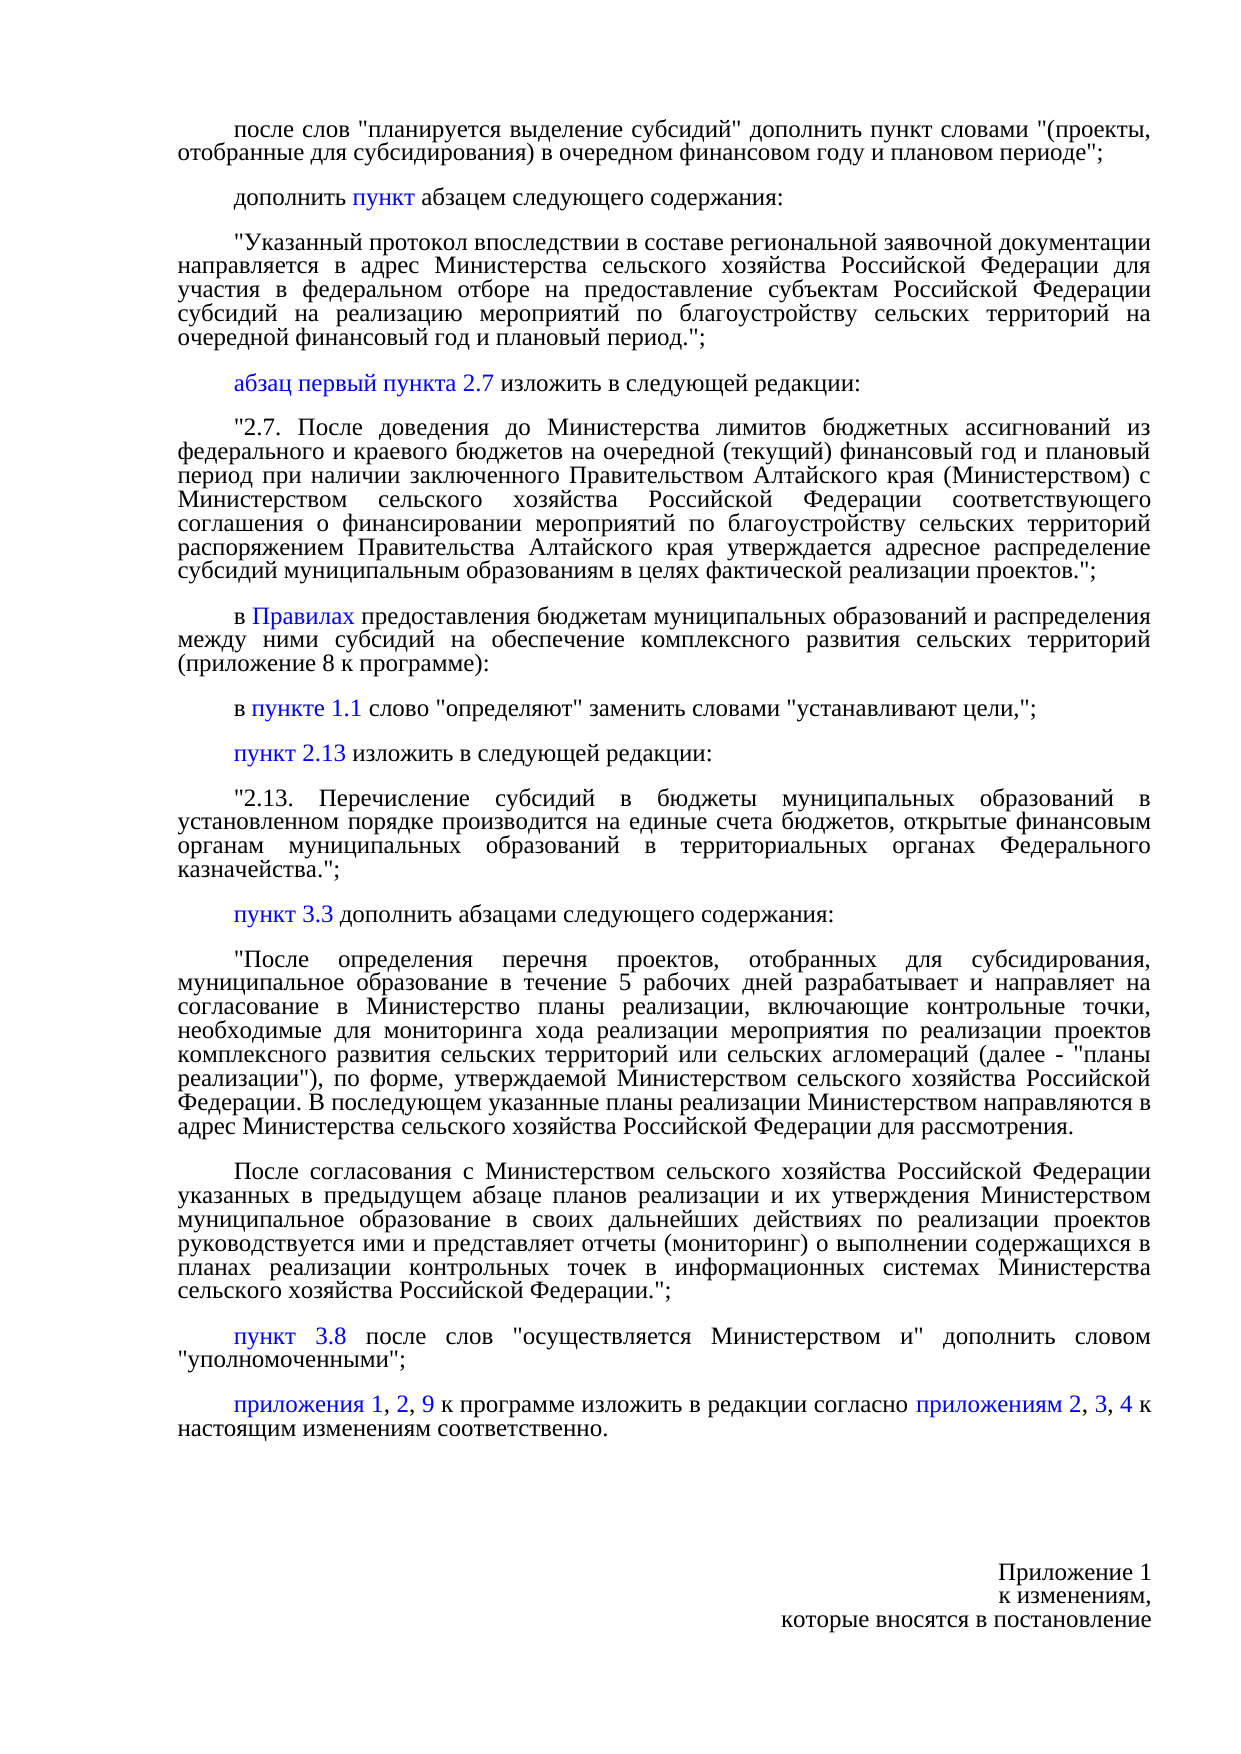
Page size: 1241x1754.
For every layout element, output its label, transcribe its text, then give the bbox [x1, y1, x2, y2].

text дополнить пункт абзацем следующего содержания: [177, 187, 1152, 211]
text в Правилах предоставления бюджетам муниципальных образований и распределения между ними субсидий на обеспечение комплексного развития сельских территорий (приложение 8 к программе): [177, 605, 1152, 677]
text к изменениям, [177, 1585, 1152, 1609]
text после слов "планируется выделение субсидий" дополнить пункт словами "(проекты, отобранные для субсидирования) в очередном финансовом году и плановом периоде"; [177, 118, 1152, 166]
text абзац первый пункта 2.7 изложить в следующей редакции: [177, 372, 1152, 396]
text "Указанный протокол впоследствии в составе региональной заявочной документации направляется в адрес Министерства сельского хозяйства Российской Федерации для участия в федеральном отборе на предоставление субъектам Российской Федерации субсидий на реализацию мероприятий по благоустройству сельских территорий на очередной финансовый год и плановый период."; [177, 231, 1152, 351]
text в пункте 1.1 слово "определяют" заменить словами "устанавливают цели,"; [177, 698, 1152, 722]
text пункт 2.13 изложить в следующей редакции: [177, 742, 1152, 766]
text "2.7. После доведения до Министерства лимитов бюджетных ассигнований из федерального и краевого бюджетов на очередной (текущий) финансовый год и плановый период при наличии заключенного Правительством Алтайского края (Министерством) с Министерством сельского хозяйства Российской Федерации соответствующего соглашения о финансировании мероприятий по благоустройству сельских территорий распоряжением Правительства Алтайского края утверждается адресное распределение субсидий муниципальным образованиям в целях фактической реализации проектов."; [177, 417, 1152, 584]
text "После определения перечня проектов, отобранных для субсидирования, муниципальное образование в течение 5 рабочих дней разрабатывает и направляет на согласование в Министерство планы реализации, включающие контрольные точки, необходимые для мониторинга хода реализации мероприятия по реализации проектов комплексного развития сельских территорий или сельских агломераций (далее - "планы реализации"), по форме, утверждаемой Министерством сельского хозяйства Российской Федерации. В последующем указанные планы реализации Министерством направляются в адрес Министерства сельского хозяйства Российской Федерации для рассмотрения. [177, 948, 1152, 1140]
text "2.13. Перечисление субсидий в бюджеты муниципальных образований в установленном порядке производится на единые счета бюджетов, открытые финансовым органам муниципальных образований в территориальных органах Федерального казначейства."; [177, 787, 1152, 883]
text Приложение 1 [177, 1561, 1152, 1585]
text которые вносятся в постановление [177, 1609, 1152, 1632]
text пункт 3.8 после слов "осуществляется Министерством и" дополнить словом "уполномоченными"; [177, 1325, 1152, 1373]
text пункт 3.3 дополнить абзацами следующего содержания: [177, 904, 1152, 927]
text После согласования с Министерством сельского хозяйства Российской Федерации указанных в предыдущем абзаце планов реализации и их утверждения Министерством муниципальное образование в своих дальнейших действиях по реализации проектов руководствуется ими и представляет отчеты (мониторинг) о выполнении содержащихся в планах реализации контрольных точек в информационных системах Министерства сельского хозяйства Российской Федерации."; [177, 1161, 1152, 1304]
text приложения 1, 2, 9 к программе изложить в редакции согласно приложениям 2, 3, 4 к настоящим изменениям соответственно. [177, 1394, 1152, 1442]
